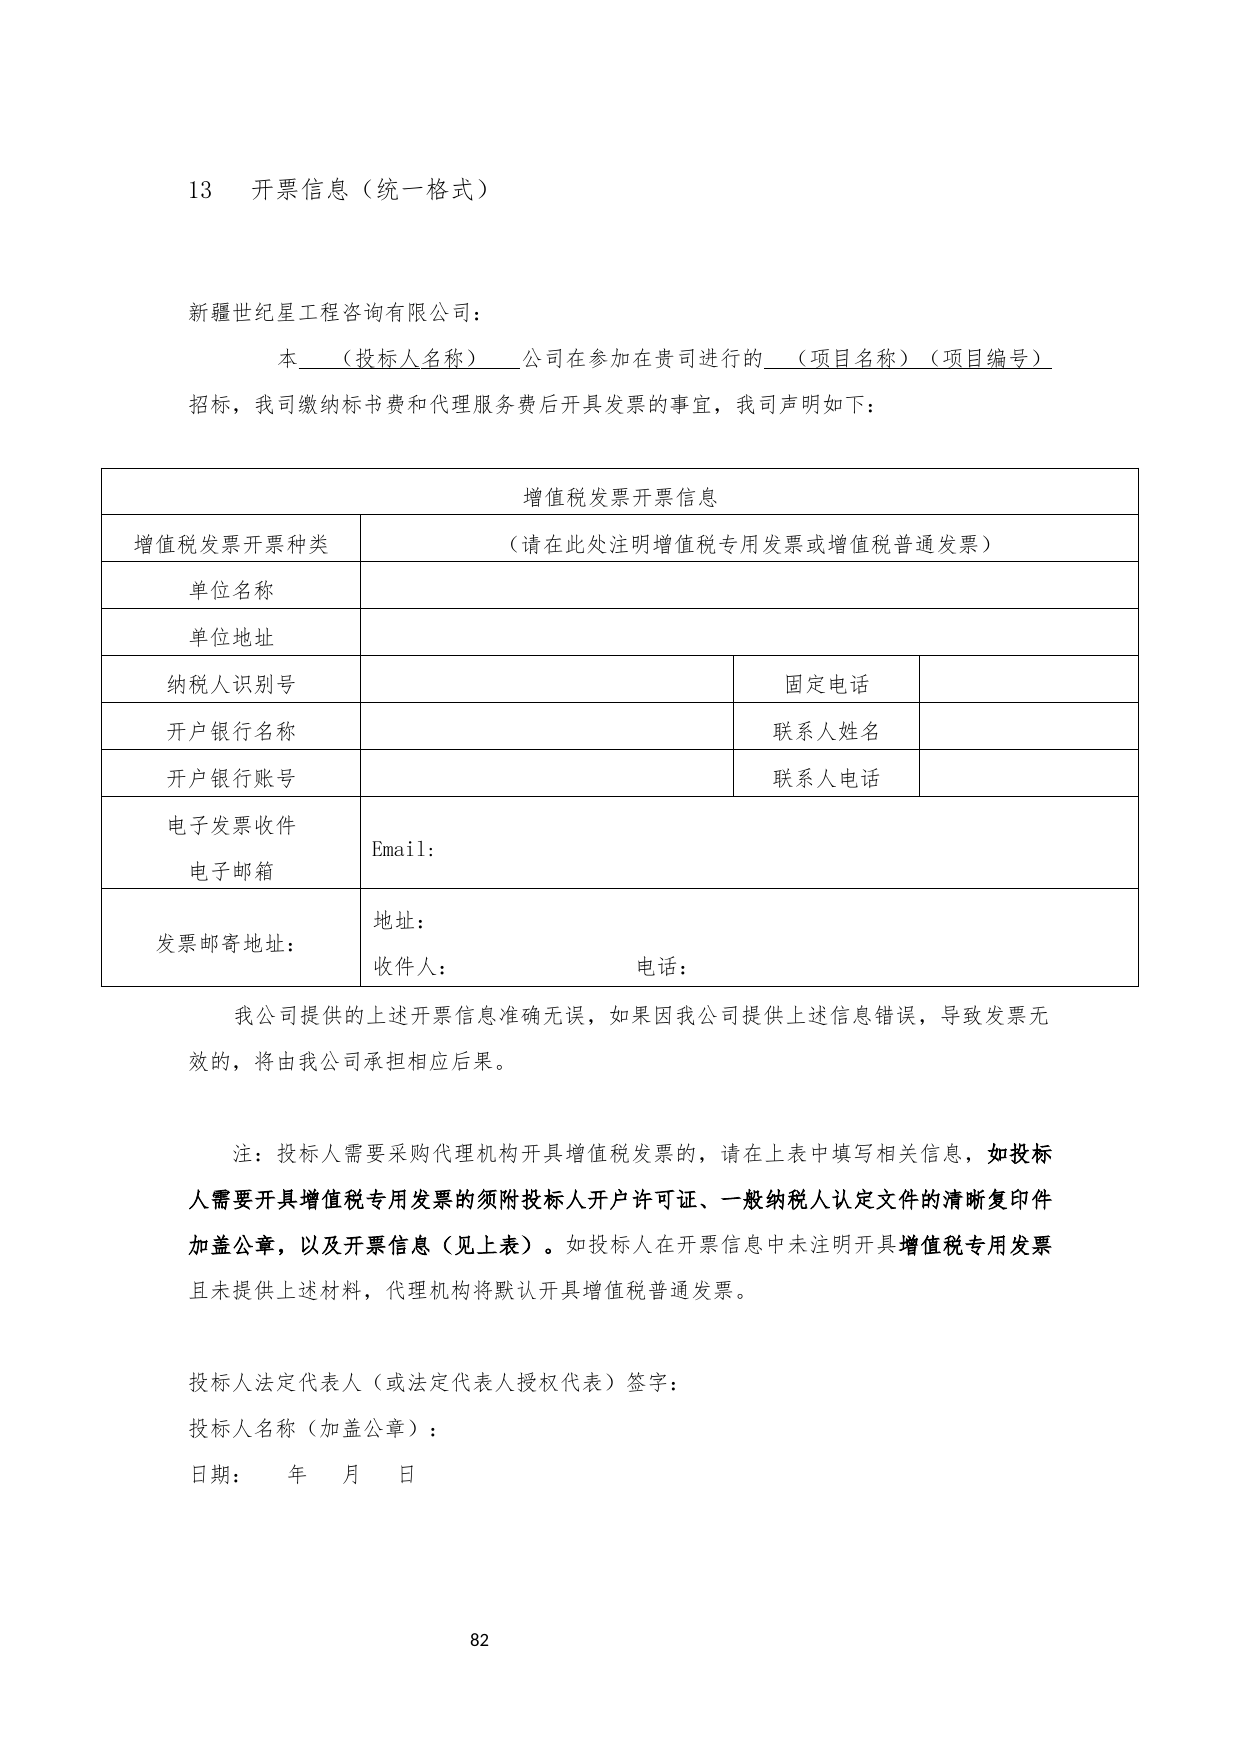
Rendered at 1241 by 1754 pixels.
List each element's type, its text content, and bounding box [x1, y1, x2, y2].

text 投标人名称（加盖公章）： [187, 1399, 1053, 1445]
table_cell 电子发票收件 电子邮箱 [102, 797, 360, 888]
text 注：投标人需要采购代理机构开具增值税发票的，请在上表中填写相关信息，如投标人需要开具增值税专用发票的须附投标人开户许可证、一般纳税人认定文件的清晰复印件加盖公章，以及开票信息（见上表）。如投标人在开票信息中未注明开具增值税专用发票且未提供上述材料，代理机构将默认开具增值税普通发票。 [187, 1124, 1053, 1308]
table_cell [361, 609, 1138, 655]
text 13 开票信息（统一格式） [187, 171, 1053, 204]
text 本 （投标人名称） 公司在参加在贵司进行的 （项目名称）（项目编号） 招标，我司缴纳标书费和代理服务费后开具发票的事宜，我司声明如下： [187, 330, 1053, 422]
table_cell 地址： 收件人： 电话： [361, 889, 1138, 986]
table_cell 联系人姓名 [734, 703, 919, 749]
table_cell [920, 750, 1138, 796]
text 我公司提供的上述开票信息准确无误，如果因我公司提供上述信息错误，导致发票无效的，将由我公司承担相应后果。 [187, 987, 1053, 1079]
table_cell 联系人电话 [734, 750, 919, 796]
table_cell [361, 750, 733, 796]
table_cell 发票邮寄地址： [102, 889, 360, 986]
table_cell [920, 703, 1138, 749]
table_header 增值税发票开票信息 [102, 469, 1138, 514]
text 新疆世纪星工程咨询有限公司： [187, 284, 1053, 330]
table_cell [361, 562, 1138, 608]
table_cell Email: [361, 797, 1138, 888]
table_cell [920, 656, 1138, 702]
table_cell 固定电话 [734, 656, 919, 702]
table_cell [361, 656, 733, 702]
text 投标人法定代表人（或法定代表人授权代表）签字： [187, 1354, 1053, 1399]
table_cell 开户银行名称 [102, 703, 360, 749]
table_cell 开户银行账号 [102, 750, 360, 796]
table_cell 单位名称 [102, 562, 360, 608]
text 日期： 年 月 日 [187, 1445, 1053, 1491]
table_cell [361, 703, 733, 749]
table_cell 纳税人识别号 [102, 656, 360, 702]
table_cell 单位地址 [102, 609, 360, 655]
table_cell （请在此处注明增值税专用发票或增值税普通发票） [361, 515, 1138, 561]
table_cell 增值税发票开票种类 [102, 515, 360, 561]
